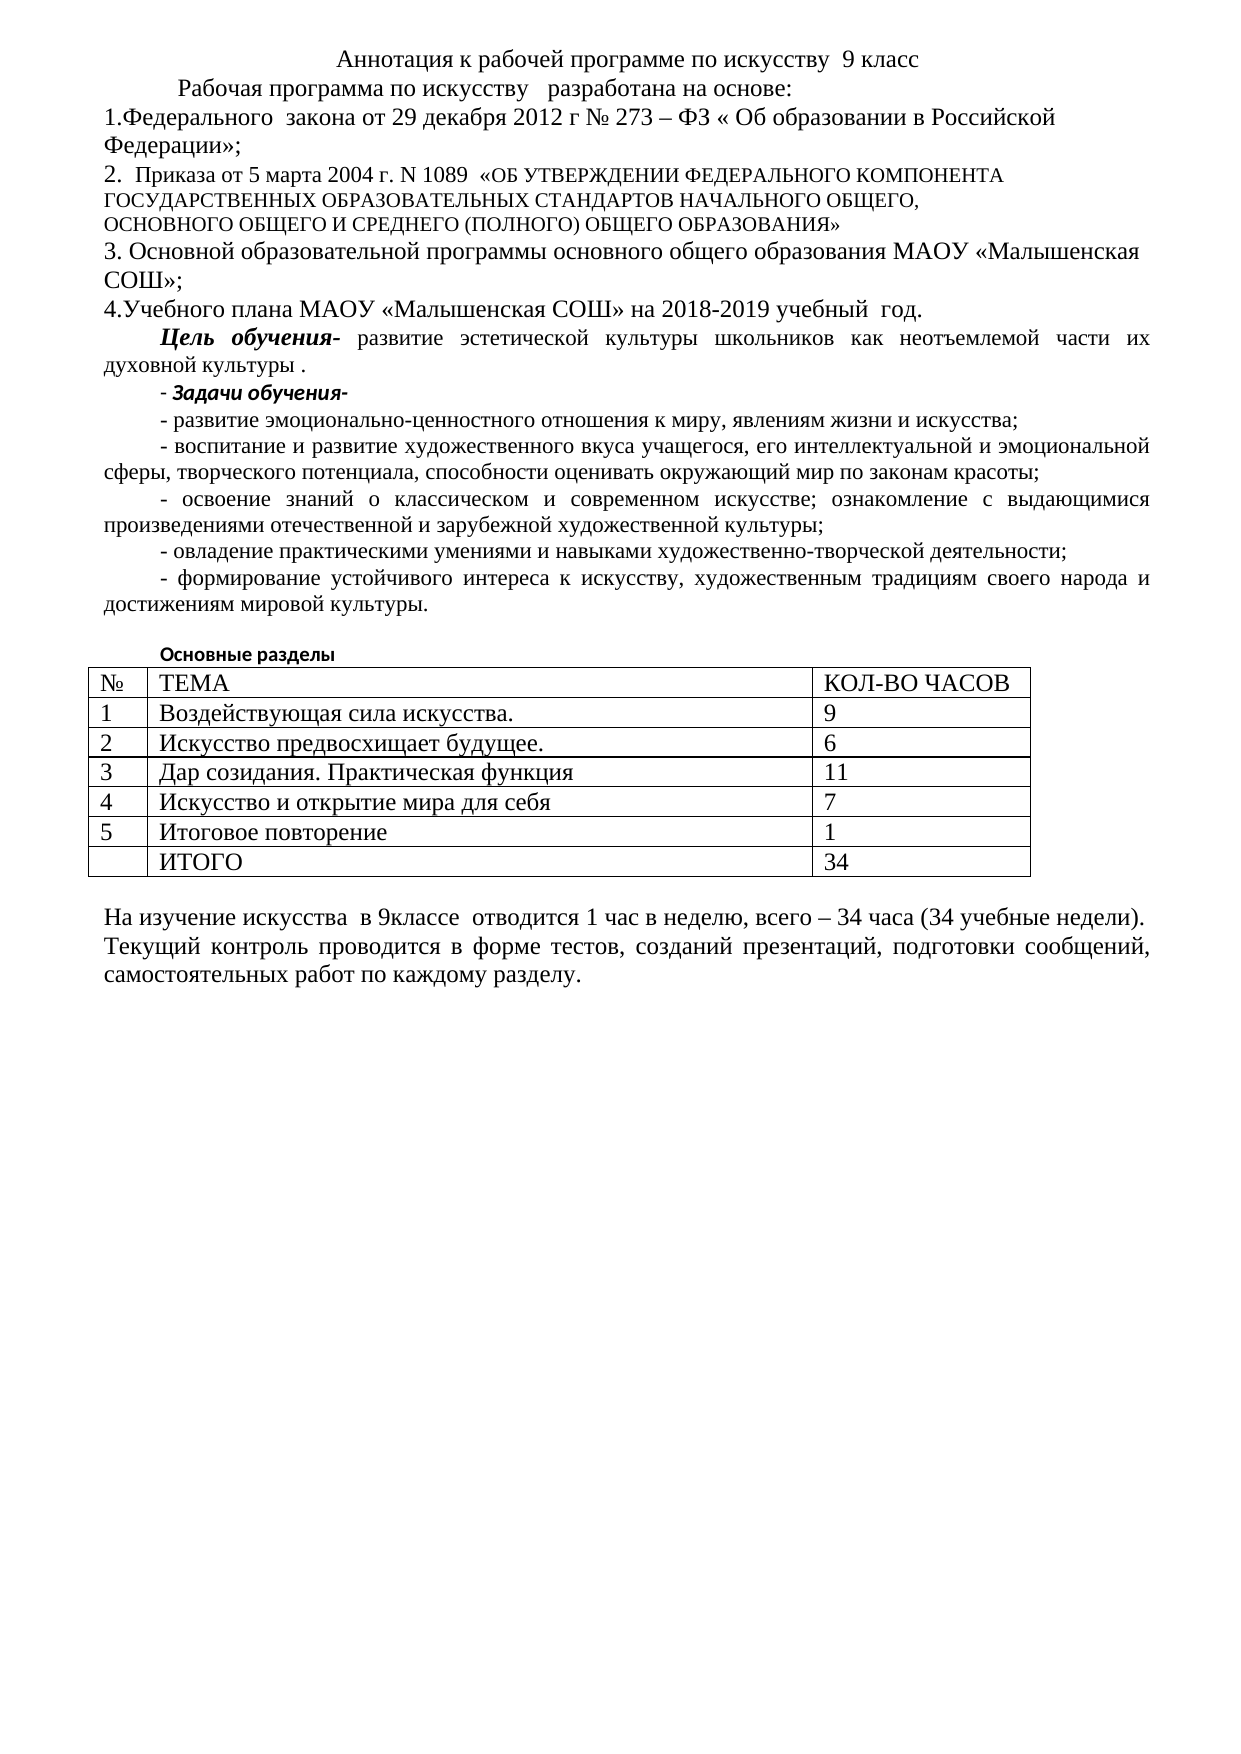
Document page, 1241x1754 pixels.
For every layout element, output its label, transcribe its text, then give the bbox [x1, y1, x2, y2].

table_cell [89, 847, 147, 876]
text 1.Федерального закона от 29 декабря 2012 г № 273 – ФЗ « Об образовании в Российской Федерации»; [241, 102, 1152, 159]
table_cell ИТОГО [148, 847, 812, 876]
table_cell 1 [89, 698, 147, 727]
text ГОСУДАРСТВЕННЫХ ОБРАЗОВАТЕЛЬНЫХ СТАНДАРТОВ НАЧАЛЬНОГО ОБЩЕГО, [103, 188, 1152, 212]
table_cell 11 [813, 758, 1030, 786]
table_cell 9 [813, 698, 1030, 727]
title ОСНОВНОГО ОБЩЕГО И СРЕДНЕГО (ПОЛНОГО) ОБЩЕГО ОБРАЗОВАНИЯ» [103, 212, 1152, 236]
table_cell 1 [813, 817, 1030, 846]
text Цель обучения- развитие эстетической культуры школьников как неотъемлемой части их духовной культуры . [103, 322, 1152, 378]
table_cell 34 [813, 847, 1030, 876]
table_header ТЕМА [148, 668, 812, 697]
text 3. Основной образовательной программы основного общего образования МАОУ «Малышенская СОШ»; [103, 236, 1152, 294]
table_cell 4 [89, 787, 147, 816]
text - воспитание и развитие художественного вкуса учащегося, его интеллектуальной и эмоциональной сферы, творческого потенциала, способности оценивать окружающий мир по законам красоты; [103, 432, 1152, 485]
table_cell 6 [813, 728, 1030, 756]
table_header № [89, 668, 147, 697]
table_cell Дар созидания. Практическая функция [148, 758, 812, 786]
text Основные разделы [103, 642, 1152, 667]
table_cell Искусство и открытие мира для себя [148, 787, 812, 816]
text На изучение искусства в 9классе отводится 1 час в неделю, всего – 34 часа (34 учебные недели). [103, 902, 1152, 931]
table_header КОЛ-ВО ЧАСОВ [813, 668, 1030, 697]
table_cell Искусство предвосхищает будущее. [148, 728, 812, 756]
text - развитие эмоционально-ценностного отношения к миру, явлениям жизни и искусства; [103, 406, 1152, 432]
text - овладение практическими умениями и навыками художественно-творческой деятельности; [103, 537, 1152, 564]
title 2. Приказа от 5 марта 2004 г. N 1089 «ОБ УТВЕРЖДЕНИИ ФЕДЕРАЛЬНОГО КОМПОНЕНТА [128, 159, 1152, 188]
table_cell Итоговое повторение [148, 817, 812, 846]
table_cell 5 [89, 817, 147, 846]
text Текущий контроль проводится в форме тестов, созданий презентаций, подготовки сообщений, самостоятельных работ по каждому разделу. [103, 931, 1152, 988]
text - Задачи обучения- [103, 378, 1152, 406]
table_cell 3 [89, 758, 147, 786]
table_cell 2 [89, 728, 147, 756]
table_cell 7 [813, 787, 1030, 816]
text Рабочая программа по искусству разработана на основе: [103, 73, 1152, 102]
text - формирование устойчивого интереса к искусству, художественным традициям своего народа и достижениям мировой культуры. [103, 564, 1152, 616]
table_cell Воздействующая сила искусства. [148, 698, 812, 727]
text Аннотация к рабочей программе по искусству 9 класс [103, 44, 1152, 73]
text - освоение знаний о классическом и современном искусстве; ознакомление с выдающимися произведениями отечественной и зарубежной художественной культуры; [103, 485, 1152, 537]
text 4.Учебного плана МАОУ «Малышенская СОШ» на 2018-2019 учебный год. [103, 294, 1152, 322]
